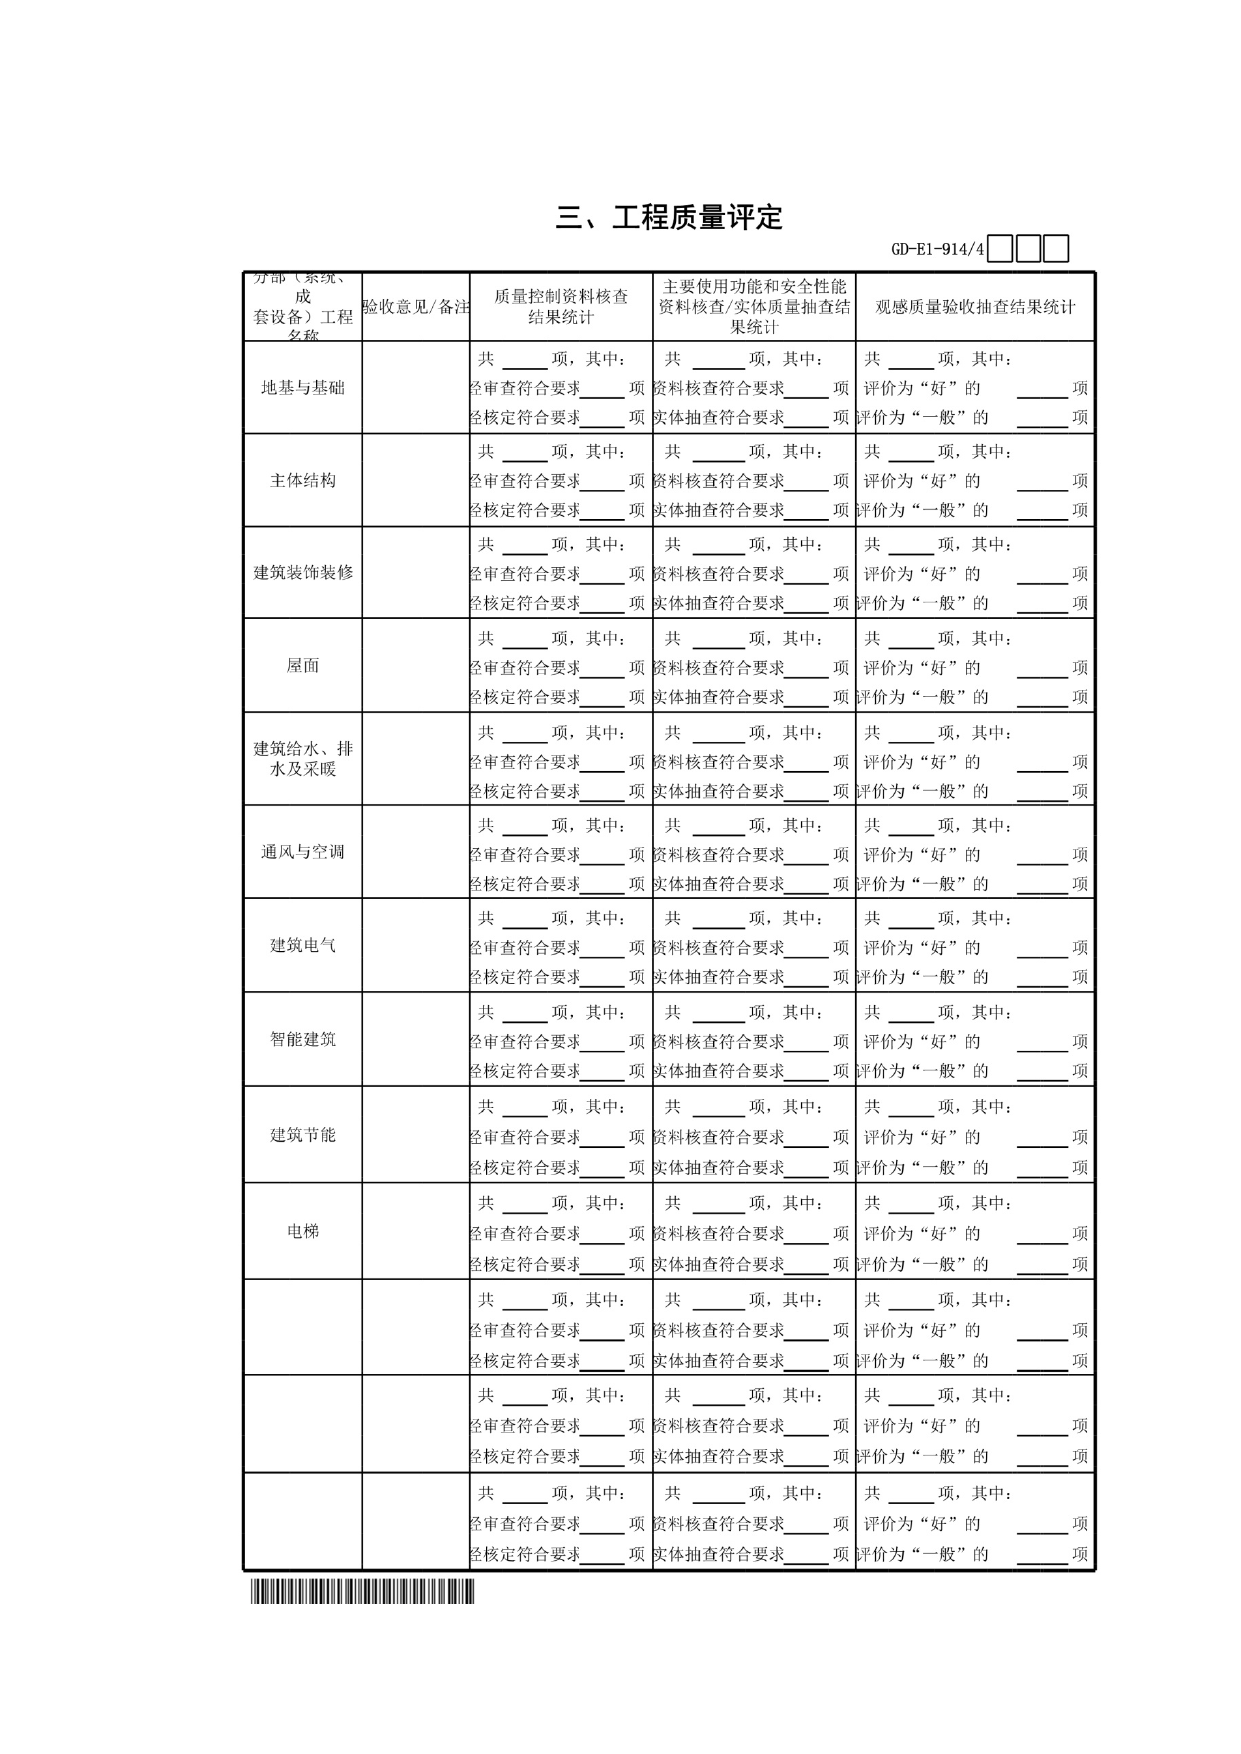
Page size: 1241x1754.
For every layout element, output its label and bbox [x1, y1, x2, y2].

picture [118, 150, 1151, 1604]
